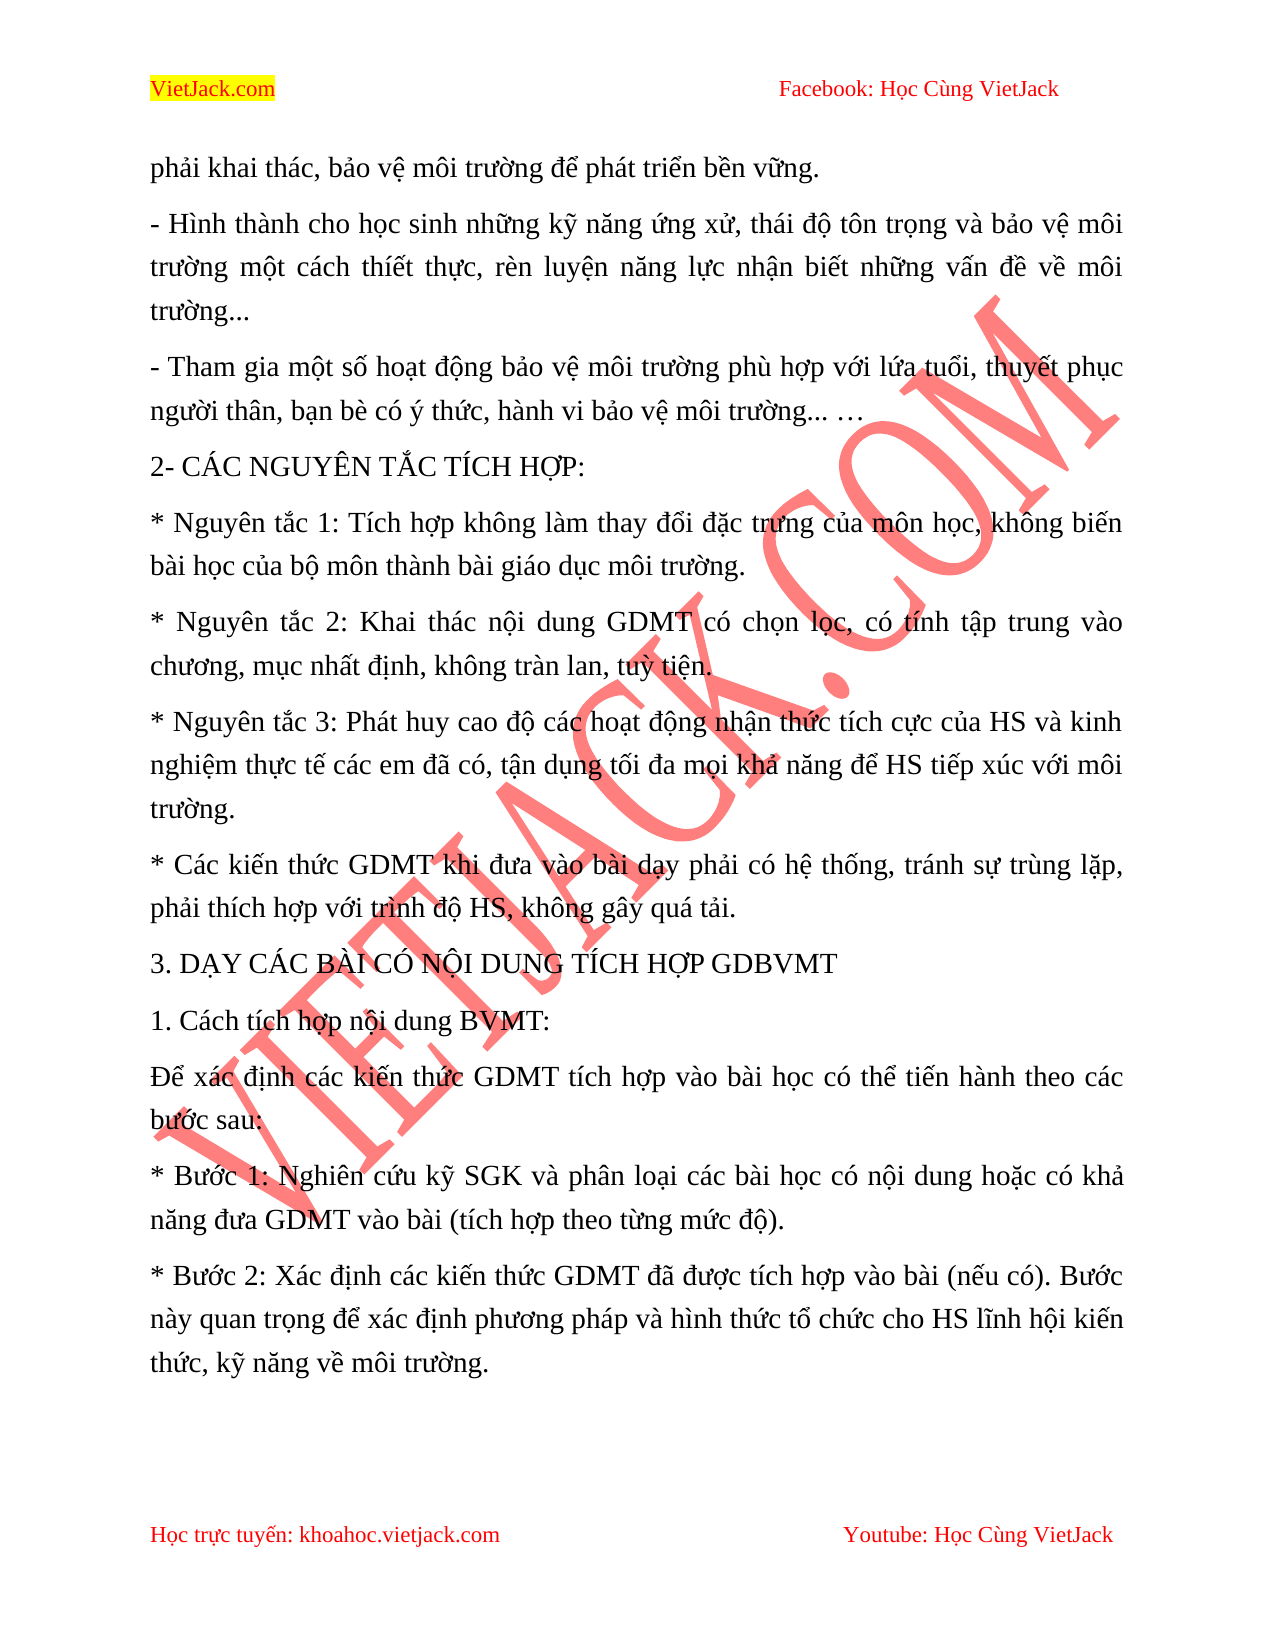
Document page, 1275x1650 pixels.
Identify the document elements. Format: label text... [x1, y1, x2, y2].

text - Hình thành cho học sinh những kỹ năng ứng xử, thái độ tôn trọng và bảo vệ môi trường một cách thíết thực, rèn luyện năng lực nhận biết những vấn đề về môi trường... [150, 206, 1125, 327]
text 1. Cách tích hợp nội dung BVMT: [150, 1003, 1125, 1036]
text 3. DẠY CÁC BÀI CÓ NỘI DUNG TÍCH HỢP GDBVMT [150, 947, 1125, 980]
text * Nguyên tắc 1: Tích hợp không làm thay đổi đặc trưng của môn học, không biến bài học của bộ môn thành bài giáo dục môi trường. [150, 505, 1125, 582]
text Để xác định các kiến thức GDMT tích hợp vào bài học có thể tiến hành theo các bước sau: [150, 1059, 1125, 1136]
text * Nguyên tắc 2: Khai thác nội dung GDMT có chọn lọc, có tính tập trung vào chương, mục nhất định, không tràn lan, tuỳ tiện. [150, 604, 1125, 681]
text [150, 150, 1125, 183]
text - Tham gia một số hoạt động bảo vệ môi trường phù hợp với lứa tuổi, thuyết phục người thân, bạn bè có ý thức, hành vi bảo vệ môi trường... … [150, 349, 1125, 426]
text 2- CÁC NGUYÊN TẮC TÍCH HỢP: [150, 449, 1125, 482]
text * Các kiến thức GDMT khi đưa vào bài dạy phải có hệ thống, tránh sự trùng lặp, phải thích hợp với trình độ HS, không gây quá tải. [150, 847, 1125, 924]
text * Nguyên tắc 3: Phát huy cao độ các hoạt động nhận thức tích cực của HS và kinh nghiệm thực tế các em đã có, tận dụng tối đa mọi khả năng để HS tiếp xúc với môi trường. [150, 704, 1125, 824]
text * Bước 1: Nghiên cứu kỹ SGK và phân loại các bài học có nội dung hoặc có khả năng đưa GDMT vào bài (tích hợp theo từng mức độ). [150, 1158, 1125, 1235]
text * Bước 2: Xác định các kiến thức GDMT đã được tích hợp vào bài (nếu có). Bước này quan trọng để xác định phương pháp và hình thức tổ chức cho HS lĩnh hội kiến thức, kỹ năng về môi trường. [150, 1258, 1125, 1378]
